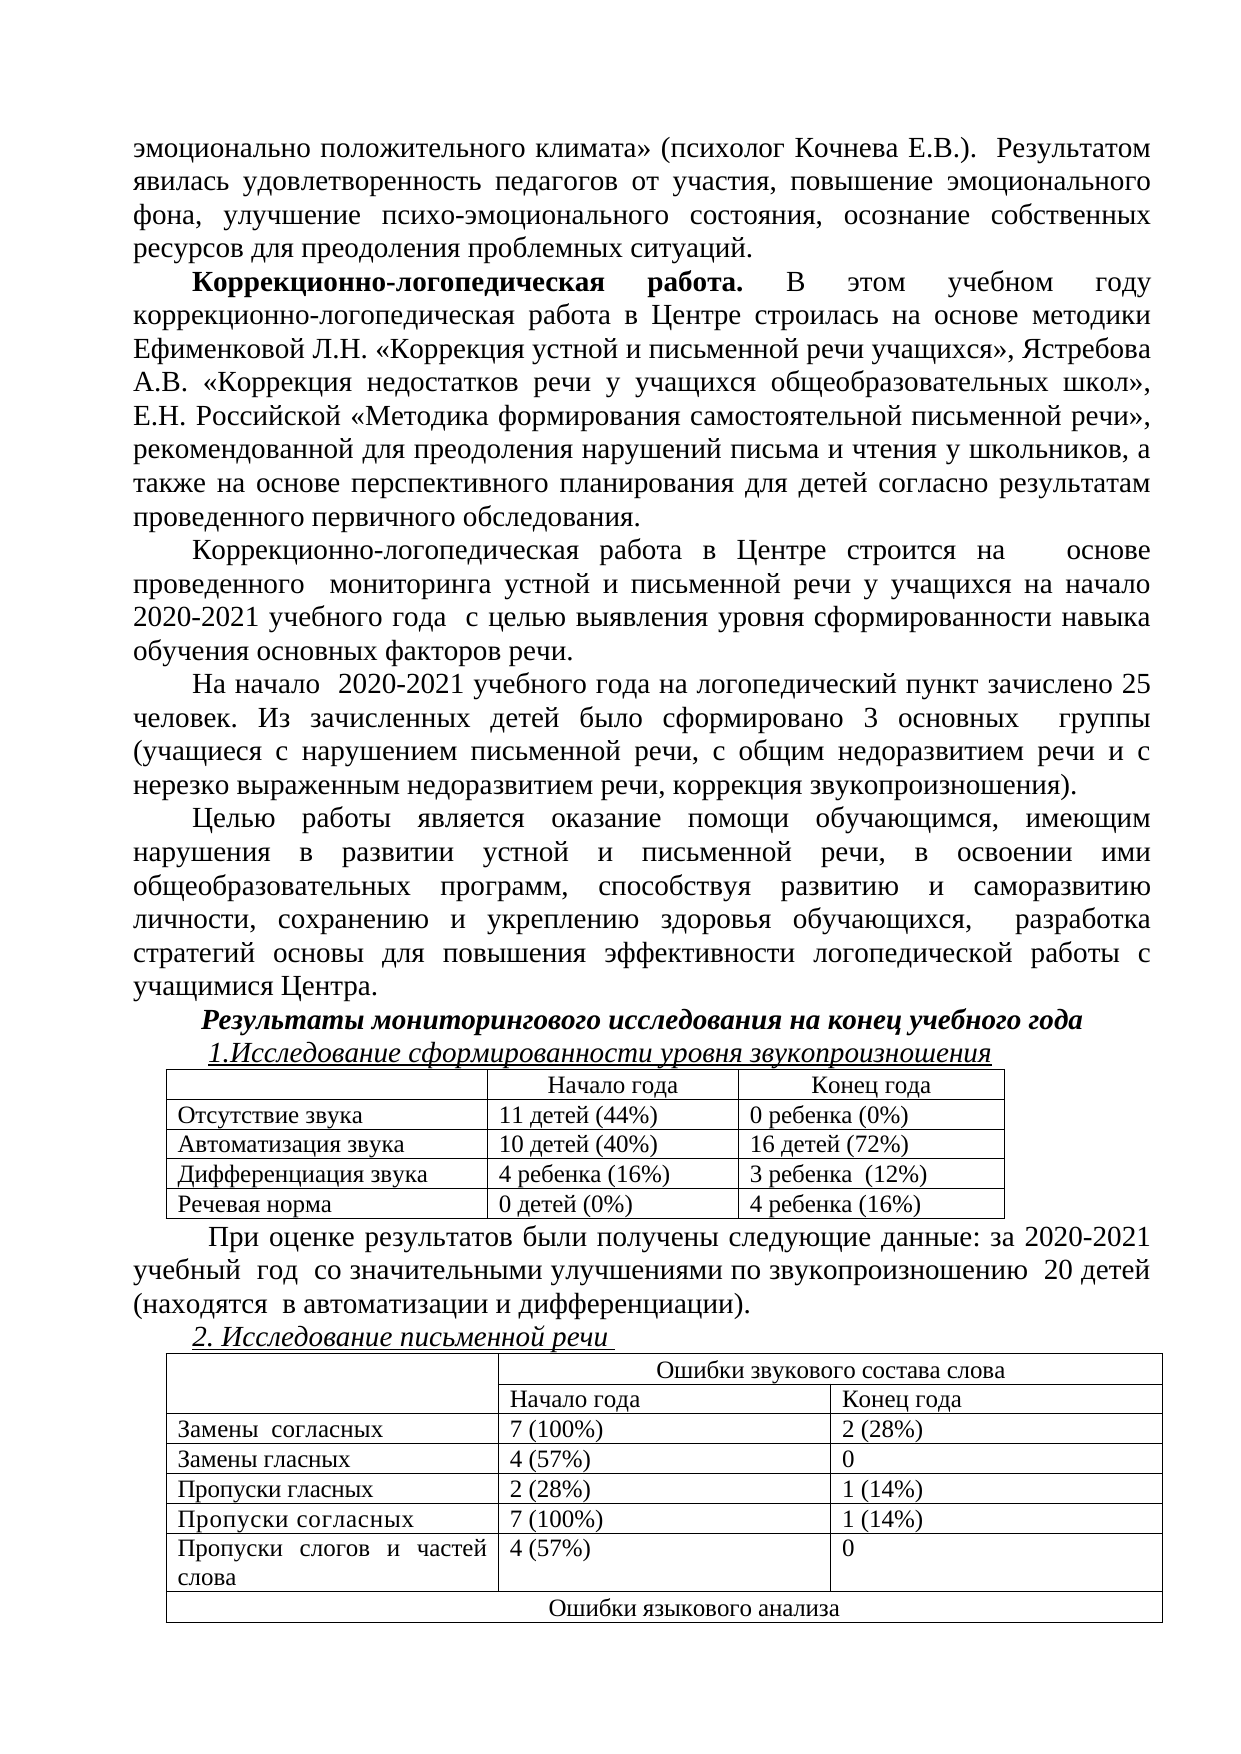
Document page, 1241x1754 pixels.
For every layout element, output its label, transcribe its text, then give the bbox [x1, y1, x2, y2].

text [133, 130, 1152, 264]
table_cell 4 ребенка (16%) [739, 1189, 1004, 1218]
table_cell 4 (57%) [499, 1534, 830, 1591]
table_cell 1 (14%) [831, 1504, 1162, 1532]
table_cell Пропуски согласных [167, 1504, 498, 1532]
table_cell Речевая норма [167, 1189, 487, 1218]
table_cell Конец года [831, 1385, 1162, 1413]
text При оценке результатов были получены следующие данные: за 2020-2021 учебный год со значительными улучшениями по звукопроизношению 20 детей (находятся в автоматизации и дифференциации). [133, 1219, 1152, 1319]
table_cell 0 [831, 1444, 1162, 1473]
table_cell 2 (28%) [831, 1414, 1162, 1443]
table_header Конец года [739, 1070, 1004, 1099]
table_cell 11 детей (44%) [488, 1100, 738, 1128]
text Коррекционно-логопедическая работа. В этом учебном году коррекционно-логопедическая работа в Центре строилась на основе методики Ефименковой Л.Н. «Коррекция устной и письменной речи учащихся», Ястребова А.В. «Коррекция недостатков речи у учащихся общеобразовательных школ», Е.Н. Российской «Методика формирования самостоятельной письменной речи», рекомендованной для преодоления нарушений письма и чтения у школьников, а также на основе перспективного планирования для детей согласно результатам проведенного первичного обследования. [133, 264, 1152, 532]
table_cell 1 (14%) [831, 1474, 1162, 1503]
text На начало 2020-2021 учебного года на логопедический пункт зачислено 25 человек. Из зачисленных детей было сформировано 3 основных группы (учащиеся с нарушением письменной речи, с общим недоразвитием речи и с нерезко выраженным недоразвитием речи, коррекция звукопроизношения). [133, 666, 1152, 801]
table_cell 10 детей (40%) [488, 1130, 738, 1158]
table_cell 3 ребенка (12%) [739, 1159, 1004, 1188]
table_cell 16 детей (72%) [739, 1130, 1004, 1158]
table_header Начало года [488, 1070, 738, 1099]
table_cell 0 [831, 1534, 1162, 1591]
table_cell Ошибки языкового анализа [167, 1592, 1162, 1622]
table_cell Начало года [499, 1385, 830, 1413]
table_cell 7 (100%) [499, 1504, 830, 1532]
table_cell Пропуски слогов и частей слова [167, 1534, 498, 1591]
table_cell 2 (28%) [499, 1474, 830, 1503]
table_cell Отсутствие звука [167, 1100, 487, 1128]
table_header [167, 1354, 498, 1413]
table_header [167, 1070, 487, 1099]
table_cell 0 детей (0%) [488, 1189, 738, 1218]
table_cell Дифференциация звука [167, 1159, 487, 1188]
table_cell Замены согласных [167, 1414, 498, 1443]
text Коррекционно-логопедическая работа в Центре строится на основе проведенного мониторинга устной и письменной речи у учащихся на начало 2020-2021 учебного года с целью выявления уровня сформированности навыка обучения основных факторов речи. [133, 532, 1152, 666]
table_cell 4 ребенка (16%) [488, 1159, 738, 1188]
table_cell 7 (100%) [499, 1414, 830, 1443]
table_header Ошибки звукового состава слова [499, 1354, 1162, 1383]
text Результаты мониторингового исследования на конец учебного года [133, 1002, 1152, 1035]
text Целью работы является оказание помощи обучающимся, имеющим нарушения в развитии устной и письменной речи, в освоении ими общеобразовательных программ, способствуя развитию и саморазвитию личности, сохранению и укреплению здоровья обучающихся, разработка стратегий основы для повышения эффективности логопедической работы с учащимися Центра. [133, 801, 1152, 1002]
table_cell Автоматизация звука [167, 1130, 487, 1158]
text 2. Исследование письменной речи [133, 1319, 1152, 1353]
text 1.Исследование сформированности уровня звукопроизношения [133, 1035, 1152, 1069]
table_cell 4 (57%) [499, 1444, 830, 1473]
table_cell Пропуски гласных [167, 1474, 498, 1503]
table_cell Замены гласных [167, 1444, 498, 1473]
table_cell 0 ребенка (0%) [739, 1100, 1004, 1128]
